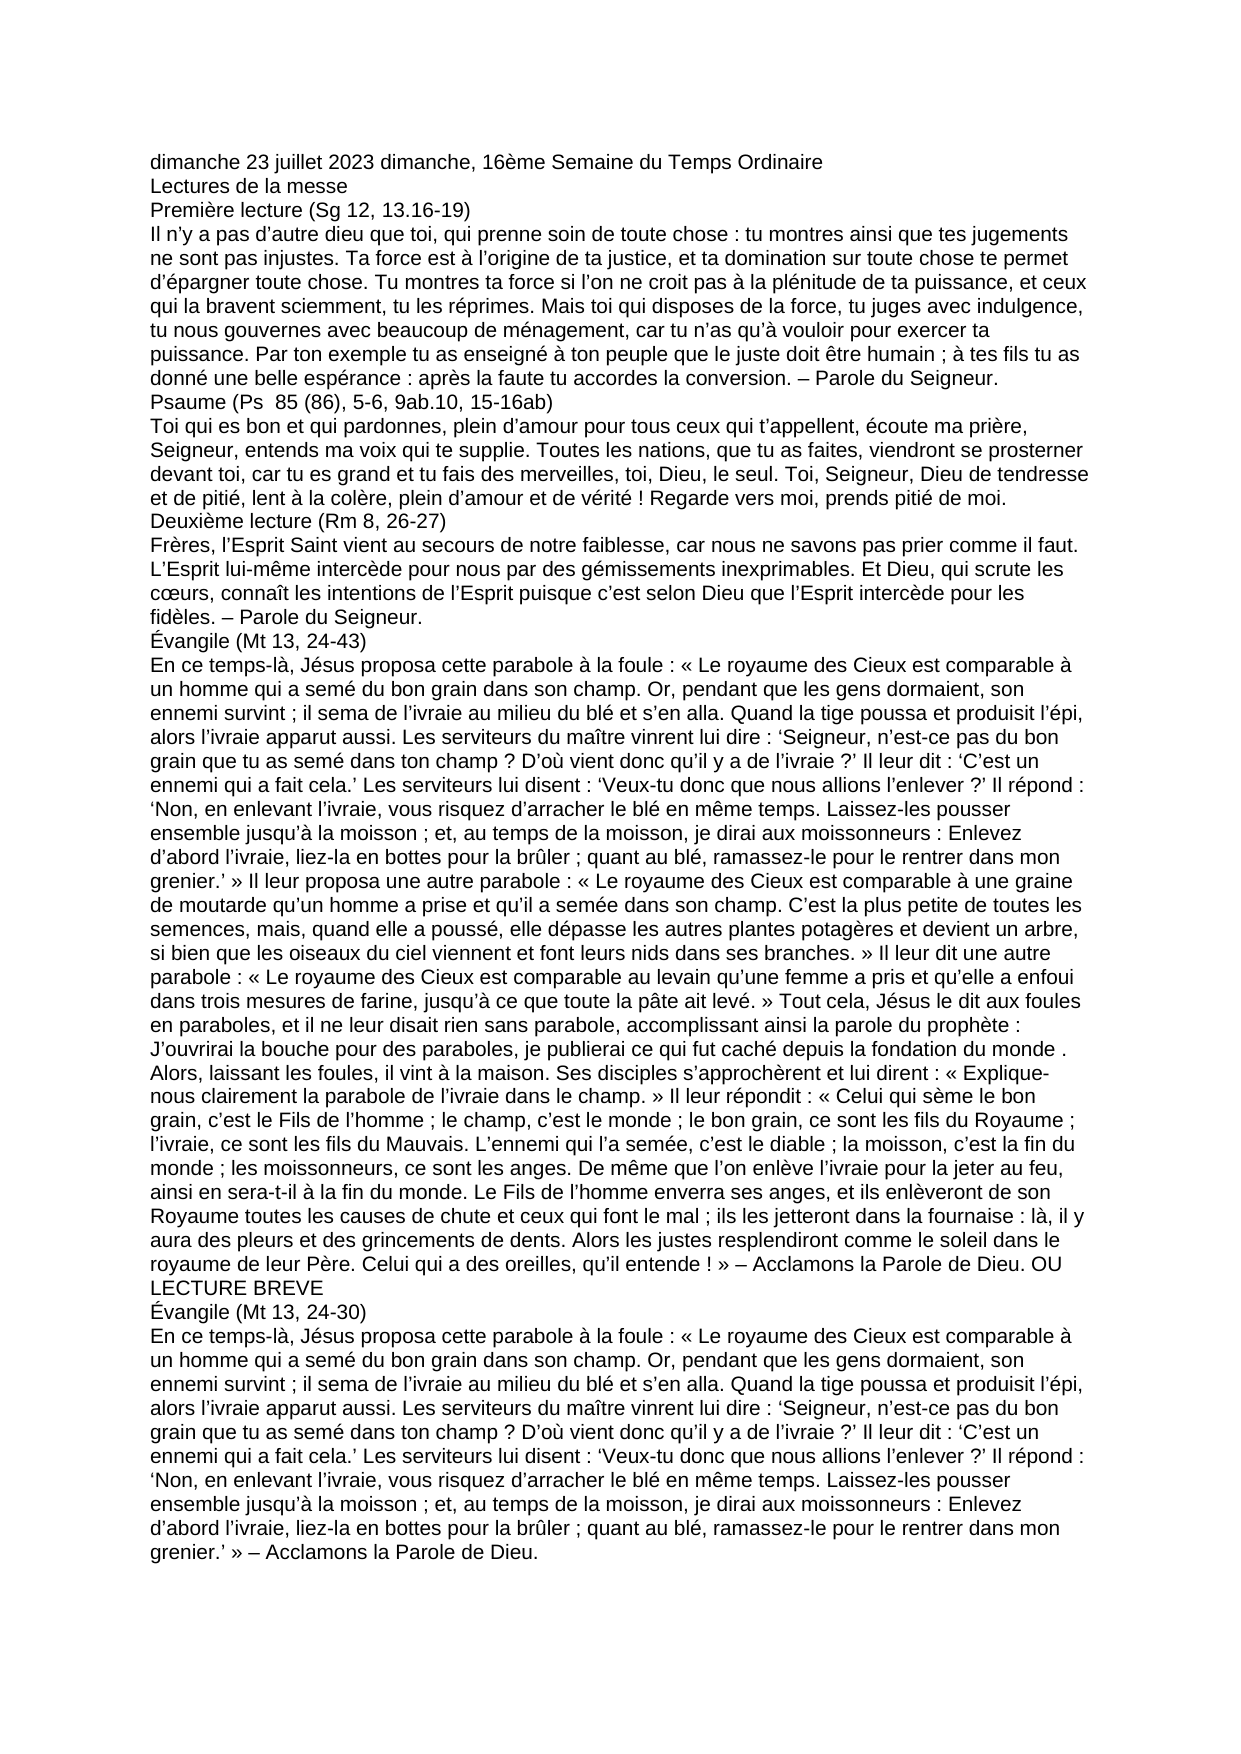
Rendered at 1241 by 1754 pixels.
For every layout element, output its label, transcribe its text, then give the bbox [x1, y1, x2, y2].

text Il n’y a pas d’autre dieu que toi, qui prenne soin de toute chose : tu montres ainsi que tes jugements ne sont pas injustes. Ta force est à l’origine de ta justice, et ta domination sur toute chose te permet d’épargner toute chose. Tu montres ta force si l’on ne croit pas à la plénitude de ta puissance, et ceux qui la bravent sciemment, tu les réprimes. Mais toi qui disposes de la force, tu juges avec indulgence, tu nous gouvernes avec beaucoup de ménagement, car tu n’as qu’à vouloir pour exercer ta puissance. Par ton exemple tu as enseigné à ton peuple que le juste doit être humain ; à tes fils tu as donné une belle espérance : après la faute tu accordes la conversion. – Parole du Seigneur. [150, 222, 1090, 389]
text En ce temps-là, Jésus proposa cette parabole à la foule : « Le royaume des Cieux est comparable à un homme qui a semé du bon grain dans son champ. Or, pendant que les gens dormaient, son ennemi survint ; il sema de l’ivraie au milieu du blé et s’en alla. Quand la tige poussa et produisit l’épi, alors l’ivraie apparut aussi. Les serviteurs du maître vinrent lui dire : ‘Seigneur, n’est-ce pas du bon grain que tu as semé dans ton champ ? D’où vient donc qu’il y a de l’ivraie ?’ Il leur dit : ‘C’est un ennemi qui a fait cela.’ Les serviteurs lui disent : ‘Veux-tu donc que nous allions l’enlever ?’ Il répond : ‘Non, en enlevant l’ivraie, vous risquez d’arracher le blé en même temps. Laissez-les pousser ensemble jusqu’à la moisson ; et, au temps de la moisson, je dirai aux moissonneurs : Enlevez d’abord l’ivraie, liez-la en bottes pour la brûler ; quant au blé, ramassez-le pour le rentrer dans mon grenier.’ » – Acclamons la Parole de Dieu. [150, 1324, 1090, 1563]
text Frères, l’Esprit Saint vient au secours de notre faiblesse, car nous ne savons pas prier comme il faut. L’Esprit lui-même intercède pour nous par des gémissements inexprimables. Et Dieu, qui scrute les cœurs, connaît les intentions de l’Esprit puisque c’est selon Dieu que l’Esprit intercède pour les fidèles. – Parole du Seigneur. [150, 533, 1090, 629]
text Toi qui es bon et qui pardonnes, plein d’amour pour tous ceux qui t’appellent, écoute ma prière, Seigneur, entends ma voix qui te supplie. Toutes les nations, que tu as faites, viendront se prosterner devant toi, car tu es grand et tu fais des merveilles, toi, Dieu, le seul. Toi, Seigneur, Dieu de tendresse et de pitié, lent à la colère, plein d’amour et de vérité ! Regarde vers moi, prends pitié de moi. [150, 413, 1090, 509]
text En ce temps-là, Jésus proposa cette parabole à la foule : « Le royaume des Cieux est comparable à un homme qui a semé du bon grain dans son champ. Or, pendant que les gens dormaient, son ennemi survint ; il sema de l’ivraie au milieu du blé et s’en alla. Quand la tige poussa et produisit l’épi, alors l’ivraie apparut aussi. Les serviteurs du maître vinrent lui dire : ‘Seigneur, n’est-ce pas du bon grain que tu as semé dans ton champ ? D’où vient donc qu’il y a de l’ivraie ?’ Il leur dit : ‘C’est un ennemi qui a fait cela.’ Les serviteurs lui disent : ‘Veux-tu donc que nous allions l’enlever ?’ Il répond : ‘Non, en enlevant l’ivraie, vous risquez d’arracher le blé en même temps. Laissez-les pousser ensemble jusqu’à la moisson ; et, au temps de la moisson, je dirai aux moissonneurs : Enlevez d’abord l’ivraie, liez-la en bottes pour la brûler ; quant au blé, ramassez-le pour le rentrer dans mon grenier.’ » Il leur proposa une autre parabole : « Le royaume des Cieux est comparable à une graine de moutarde qu’un homme a prise et qu’il a semée dans son champ. C’est la plus petite de toutes les semences, mais, quand elle a poussé, elle dépasse les autres plantes potagères et devient un arbre, si bien que les oiseaux du ciel viennent et font leurs nids dans ses branches. » Il leur dit une autre parabole : « Le royaume des Cieux est comparable au levain qu’une femme a pris et qu’elle a enfoui dans trois mesures de farine, jusqu’à ce que toute la pâte ait levé. » Tout cela, Jésus le dit aux foules en paraboles, et il ne leur disait rien sans parabole, accomplissant ainsi la parole du prophète : J’ouvrirai la bouche pour des paraboles, je publierai ce qui fut caché depuis la fondation du monde . Alors, laissant les foules, il vint à la maison. Ses disciples s’approchèrent et lui dirent : « Explique-nous clairement la parabole de l’ivraie dans le champ. » Il leur répondit : « Celui qui sème le bon grain, c’est le Fils de l’homme ; le champ, c’est le monde ; le bon grain, ce sont les fils du Royaume ; l’ivraie, ce sont les fils du Mauvais. L’ennemi qui l’a semée, c’est le diable ; la moisson, c’est la fin du monde ; les moissonneurs, ce sont les anges. De même que l’on enlève l’ivraie pour la jeter au feu, ainsi en sera-t-il à la fin du monde. Le Fils de l’homme enverra ses anges, et ils enlèveront de son Royaume toutes les causes de chute et ceux qui font le mal ; ils les jetteront dans la fournaise : là, il y aura des pleurs et des grincements de dents. Alors les justes resplendiront comme le soleil dans le royaume de leur Père. Celui qui a des oreilles, qu’il entende ! » – Acclamons la Parole de Dieu. OU LECTURE BREVE [150, 653, 1090, 1300]
